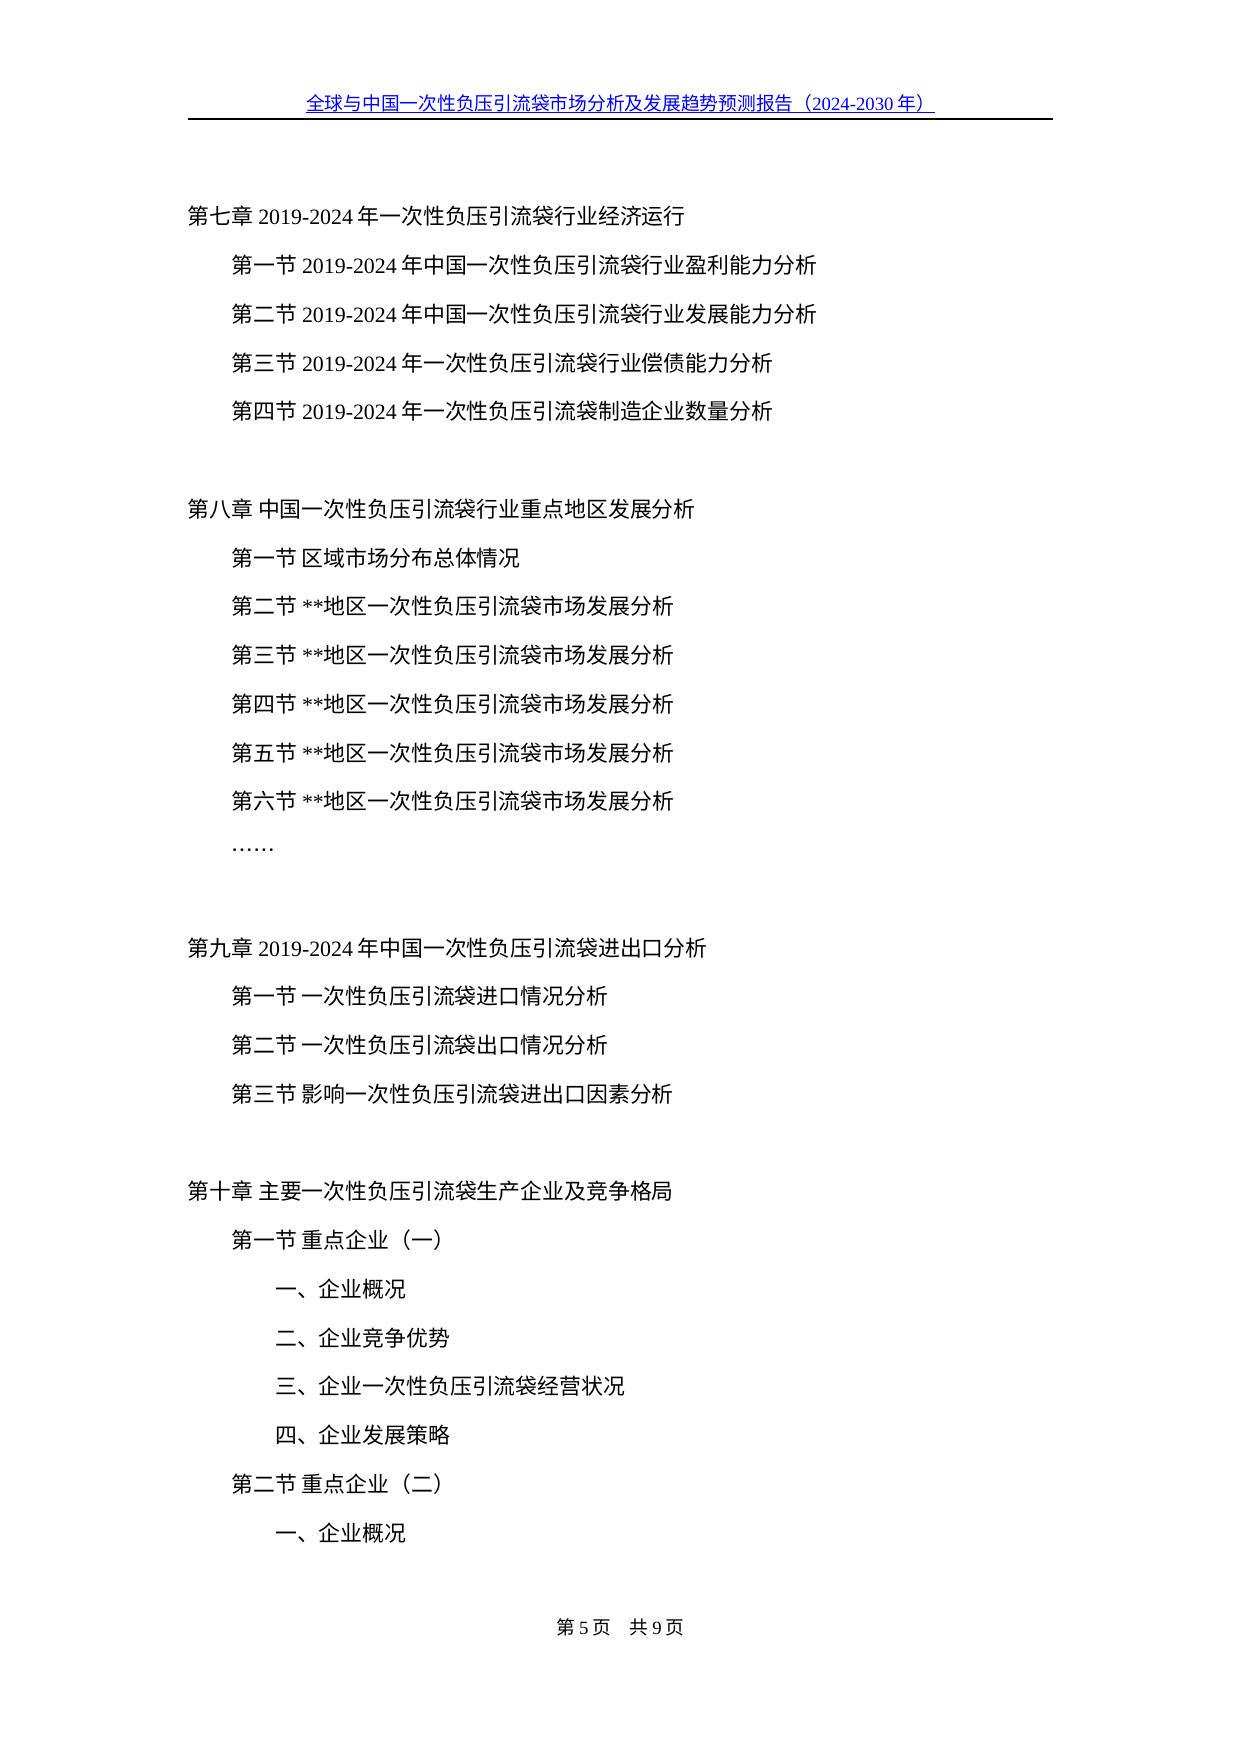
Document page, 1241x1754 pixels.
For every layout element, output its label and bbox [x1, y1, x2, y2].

text [187, 150, 1053, 1548]
